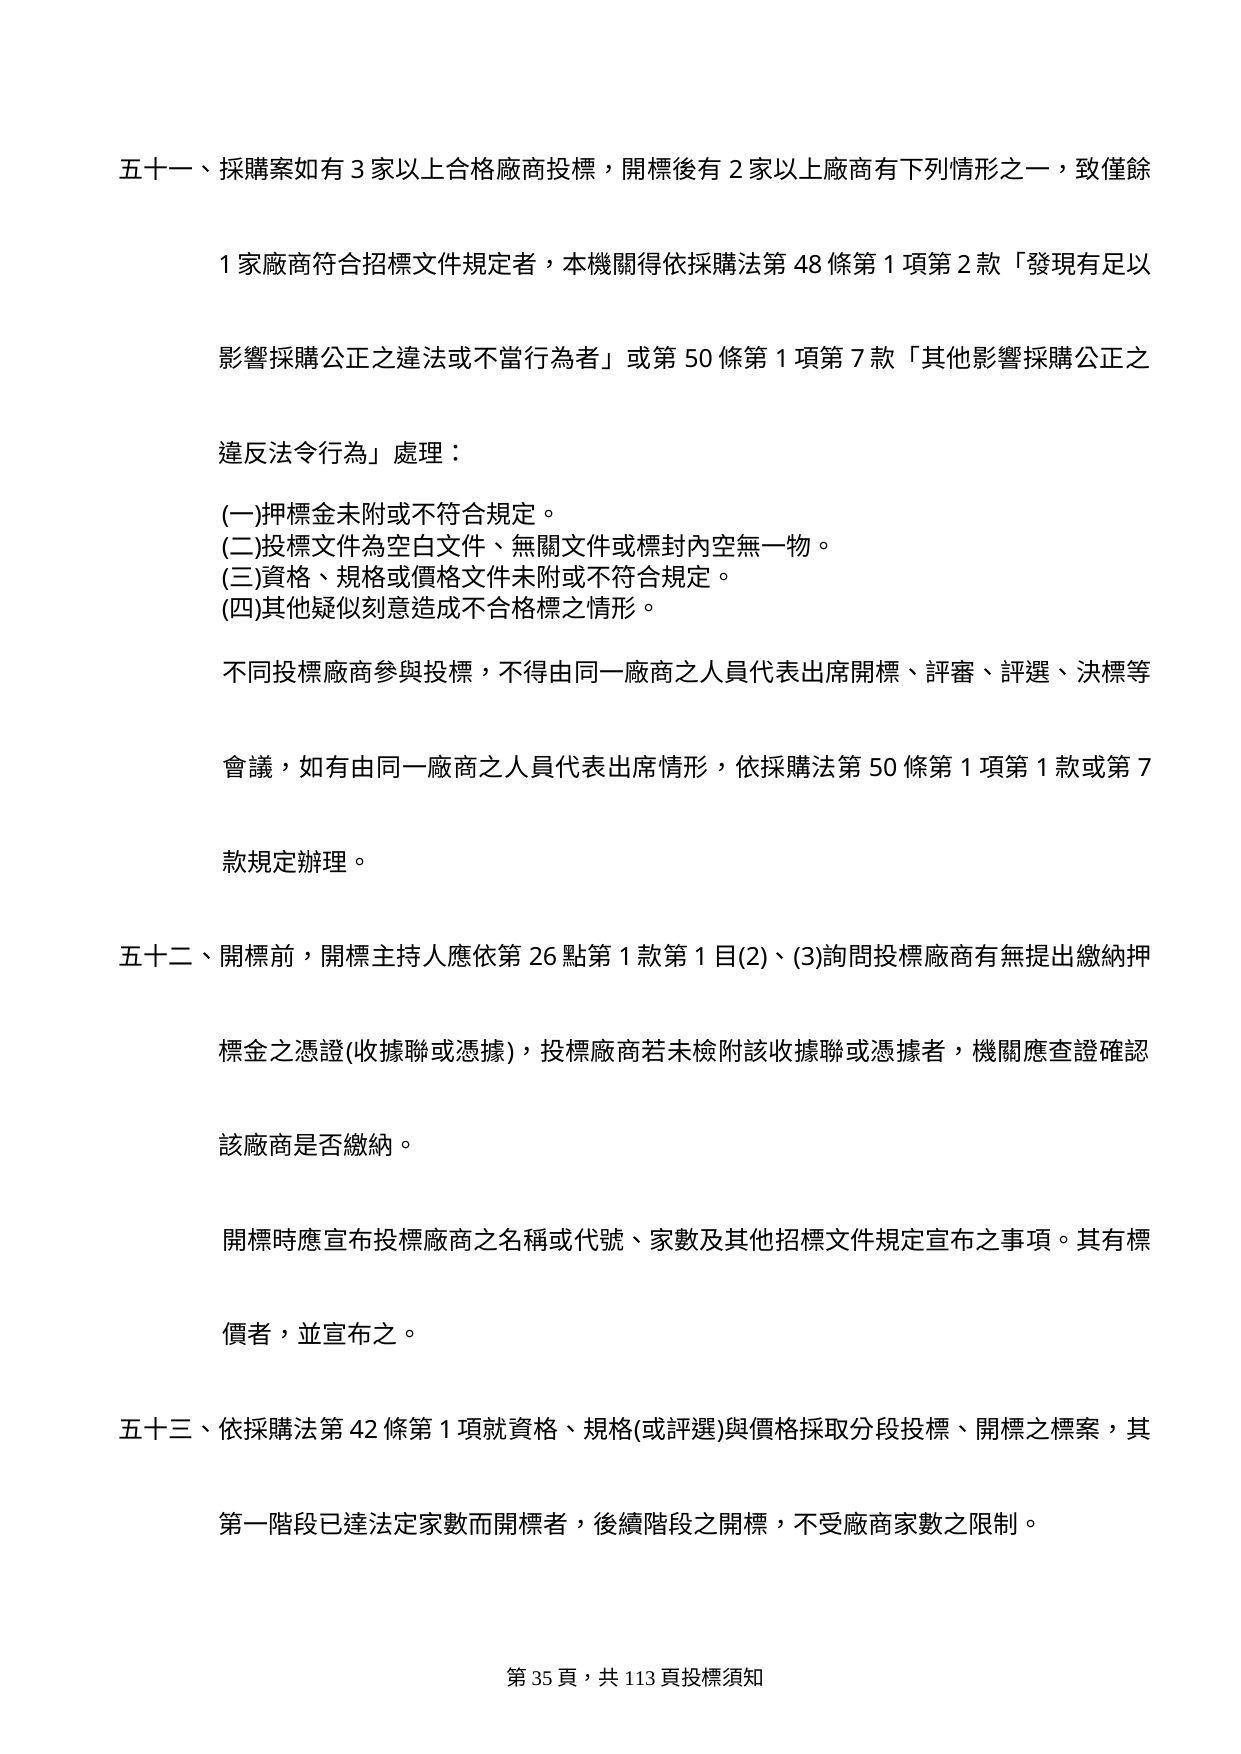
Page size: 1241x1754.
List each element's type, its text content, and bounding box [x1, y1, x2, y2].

text 五十一、採購案如有3家以上合格廠商投標，開標後有2家以上廠商有下列情形之一，致僅餘1家廠商符合招標文件規定者，本機關得依採購法第48條第1項第2款「發現有足以影響採購公正之違法或不當行為者」或第50條第1項第7款「其他影響採購公正之違反法令行為」處理： [118, 120, 1152, 499]
text (二)投標文件為空白文件、無關文件或標封內空無一物。 [222, 530, 1137, 561]
text (三)資格、規格或價格文件未附或不符合規定。 [222, 561, 1137, 592]
text 開標時應宣布投標廠商之名稱或代號、家數及其他招標文件規定宣布之事項。其有標價者，並宣布之。 [222, 1191, 1152, 1380]
text 不同投標廠商參與投標，不得由同一廠商之人員代表出席開標、評審、評選、決標等會議，如有由同一廠商之人員代表出席情形，依採購法第50條第1項第1款或第7款規定辦理。 [222, 624, 1152, 907]
text (一)押標金未附或不符合規定。 [222, 499, 1137, 530]
text (四)其他疑似刻意造成不合格標之情形。 [222, 592, 1137, 624]
text 五十二、開標前，開標主持人應依第26點第1款第1目(2)、(3)詢問投標廠商有無提出繳納押標金之憑證(收據聯或憑據)，投標廠商若未檢附該收據聯或憑據者，機關應查證確認該廠商是否繳納。 [118, 907, 1152, 1191]
text 五十三、依採購法第42條第1項就資格、規格(或評選)與價格採取分段投標、開標之標案，其第一階段已達法定家數而開標者，後續階段之開標，不受廠商家數之限制。 [118, 1380, 1152, 1569]
